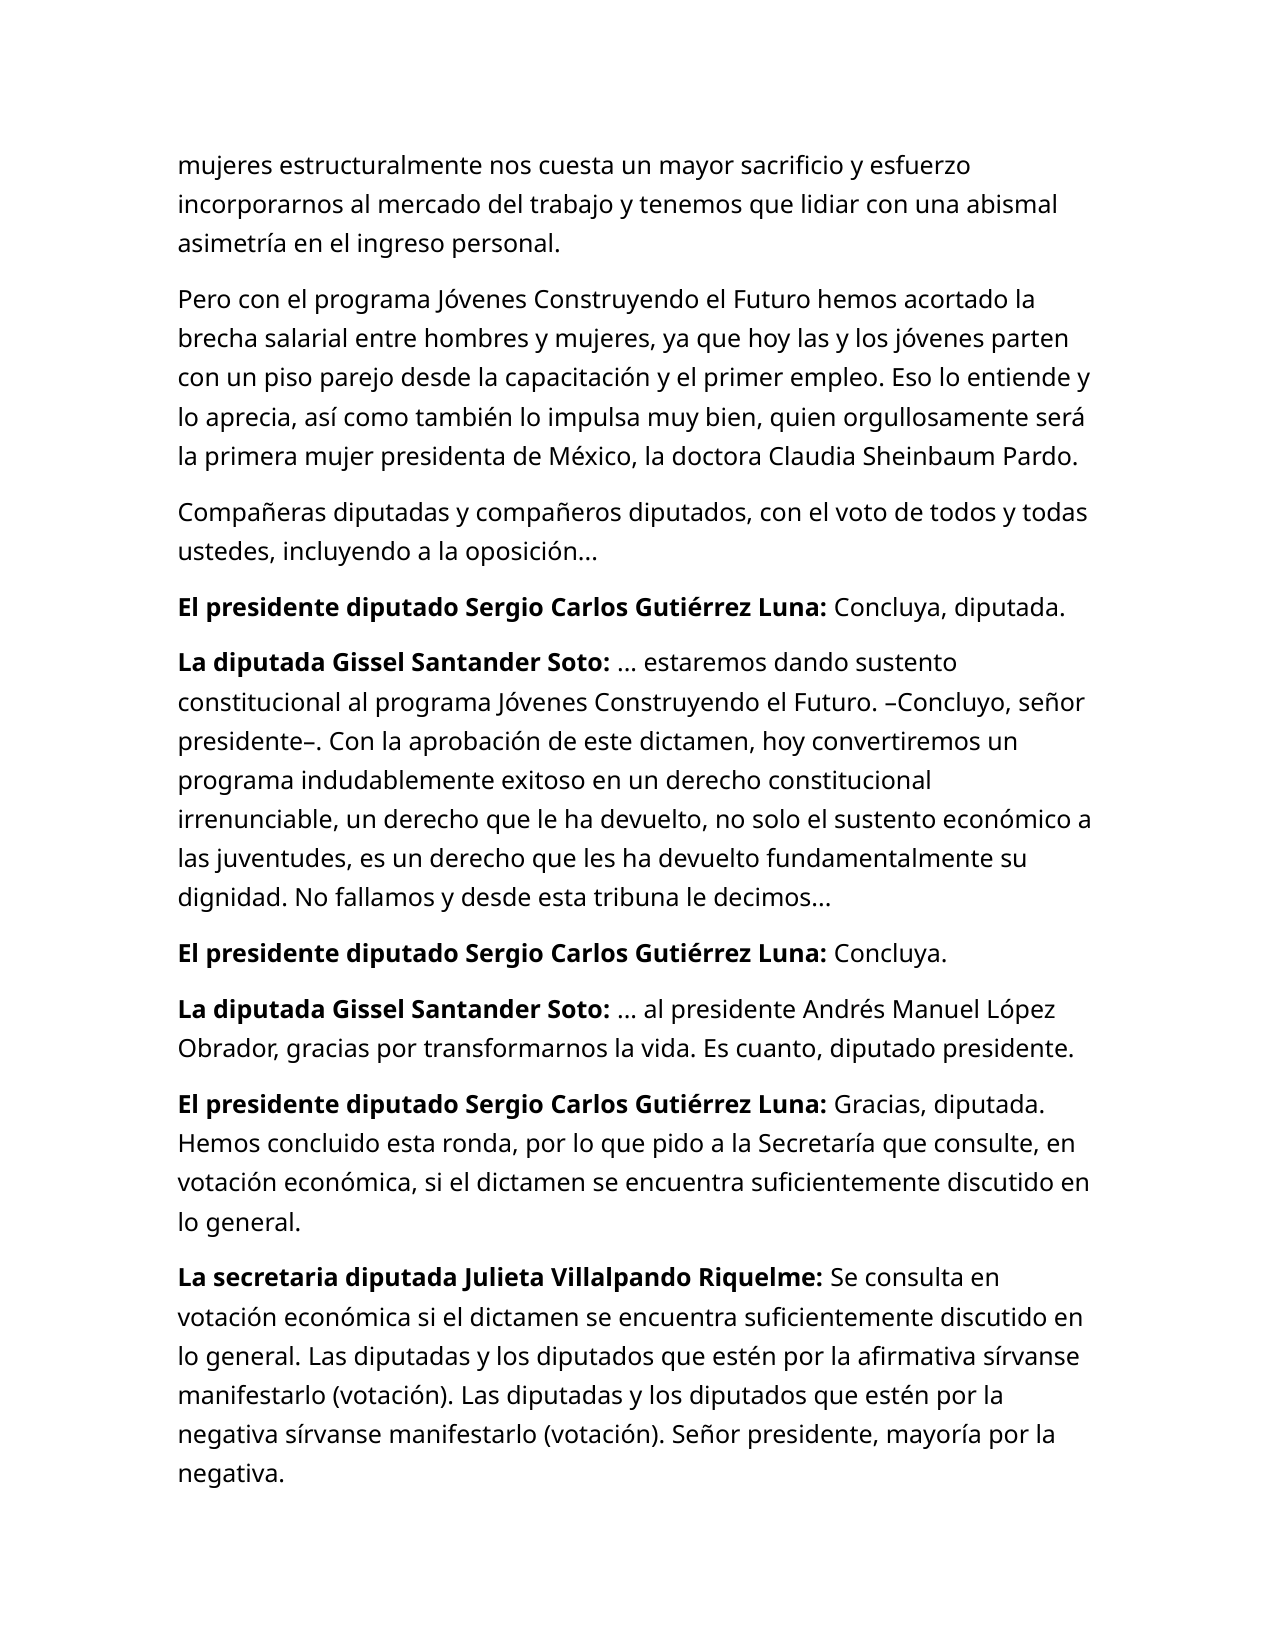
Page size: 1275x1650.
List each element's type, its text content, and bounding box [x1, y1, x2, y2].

text La diputada Gissel Santander Soto: ... al presidente Andrés Manuel López Obrador, gracias por transformarnos la vida. Es cuanto, diputado presidente. [177, 992, 1098, 1065]
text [177, 148, 1098, 260]
text El presidente diputado Sergio Carlos Gutiérrez Luna: Concluya, diputada. [177, 589, 1098, 623]
text Pero con el programa Jóvenes Construyendo el Futuro hemos acortado la brecha salarial entre hombres y mujeres, ya que hoy las y los jóvenes parten con un piso parejo desde la capacitación y el primer empleo. Eso lo entiende y lo aprecia, así como también lo impulsa muy bien, quien orgullosamente será la primera mujer presidenta de México, la doctora Claudia Sheinbaum Pardo. [177, 282, 1098, 472]
text La secretaria diputada Julieta Villalpando Riquelme: Se consulta en votación económica si el dictamen se encuentra suficientemente discutido en lo general. Las diputadas y los diputados que estén por la afirmativa sírvanse manifestarlo (votación). Las diputadas y los diputados que estén por la negativa sírvanse manifestarlo (votación). Señor presidente, mayoría por la negativa. [177, 1260, 1098, 1490]
text La diputada Gissel Santander Soto: ... estaremos dando sustento constitucional al programa Jóvenes Construyendo el Futuro. –Concluyo, señor presidente–. Con la aprobación de este dictamen, hoy convertiremos un programa indudablemente exitoso en un derecho constitucional irrenunciable, un derecho que le ha devuelto, no solo el sustento económico a las juventudes, es un derecho que les ha devuelto fundamentalmente su dignidad. No fallamos y desde esta tribuna le decimos... [177, 645, 1098, 914]
text El presidente diputado Sergio Carlos Gutiérrez Luna: Concluya. [177, 936, 1098, 970]
text Compañeras diputadas y compañeros diputados, con el voto de todos y todas ustedes, incluyendo a la oposición... [177, 494, 1098, 567]
text El presidente diputado Sergio Carlos Gutiérrez Luna: Gracias, diputada. Hemos concluido esta ronda, por lo que pido a la Secretaría que consulte, en votación económica, si el dictamen se encuentra suficientemente discutido en lo general. [177, 1087, 1098, 1238]
